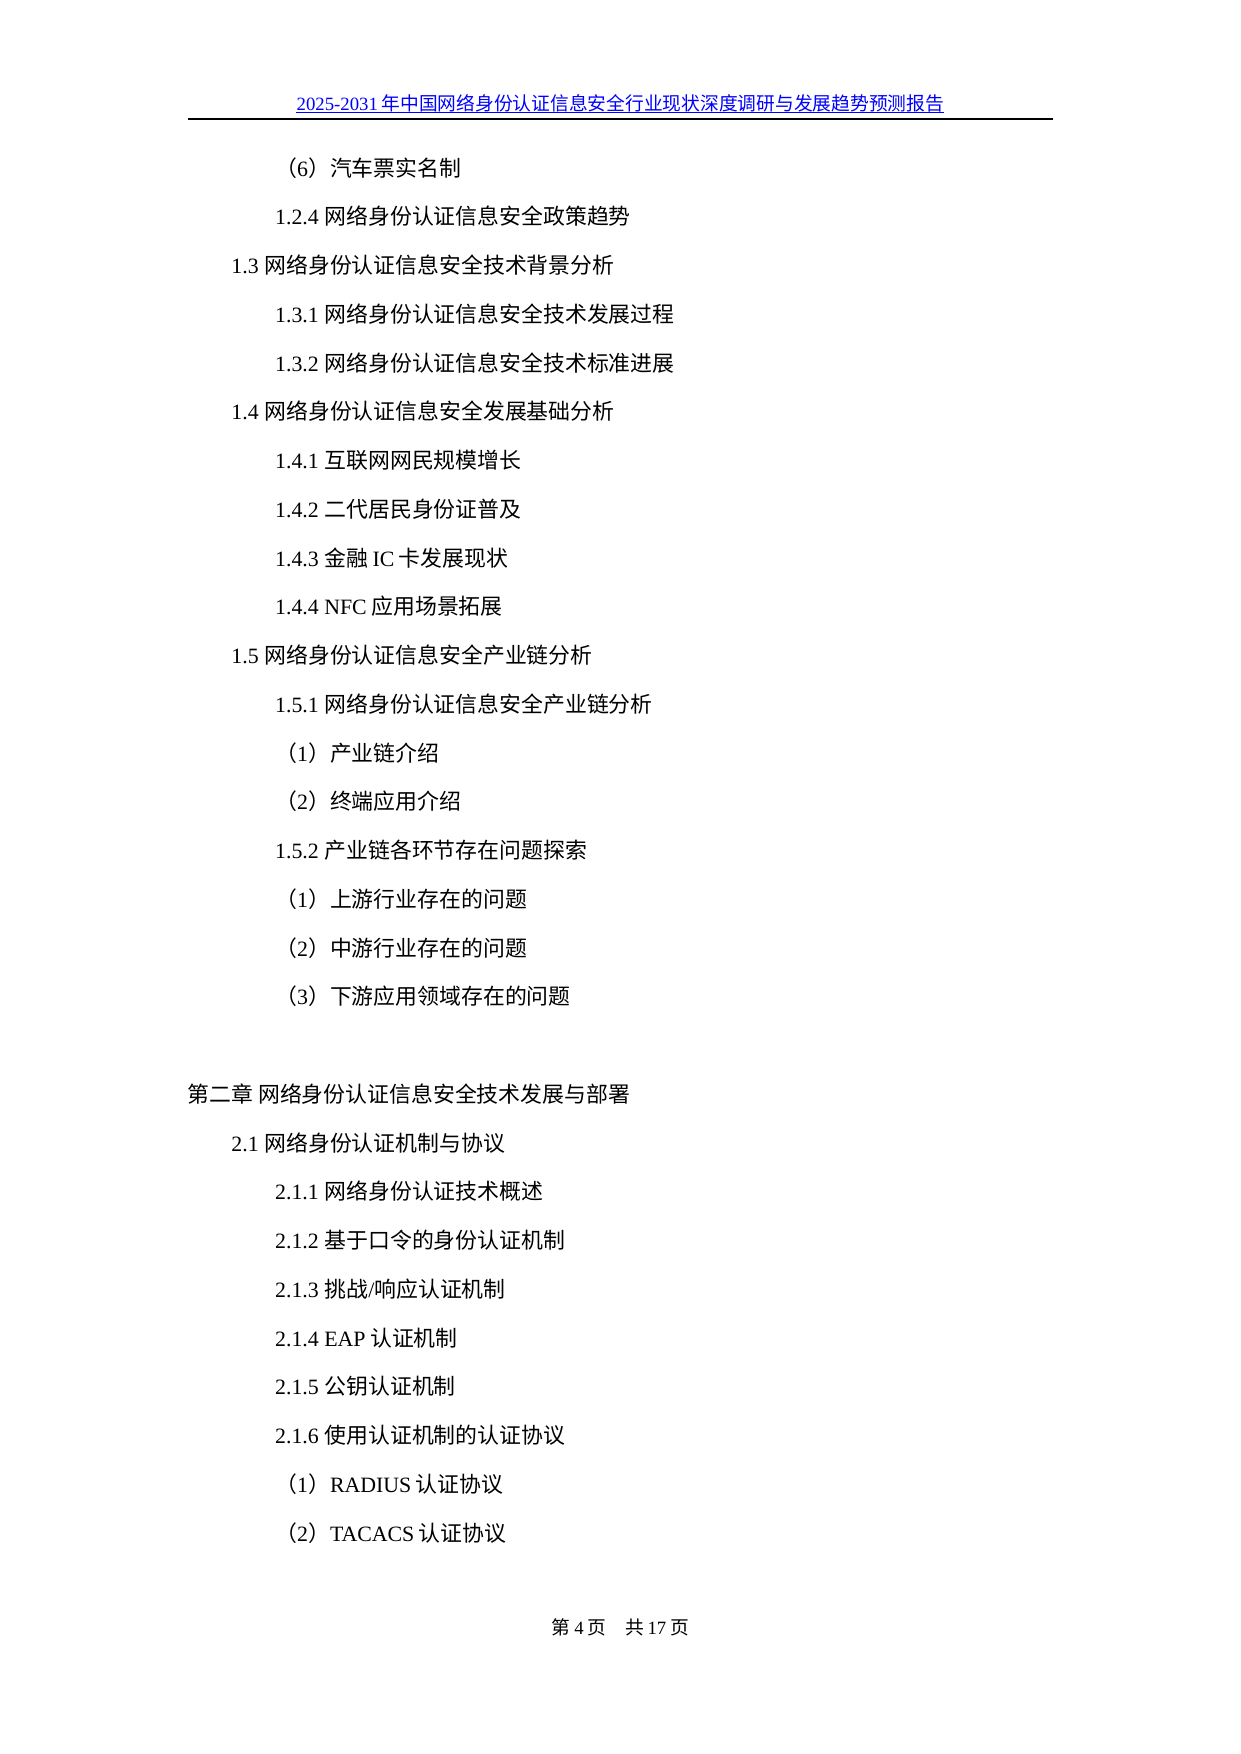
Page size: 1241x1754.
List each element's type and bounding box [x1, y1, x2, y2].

text [187, 150, 1053, 1548]
